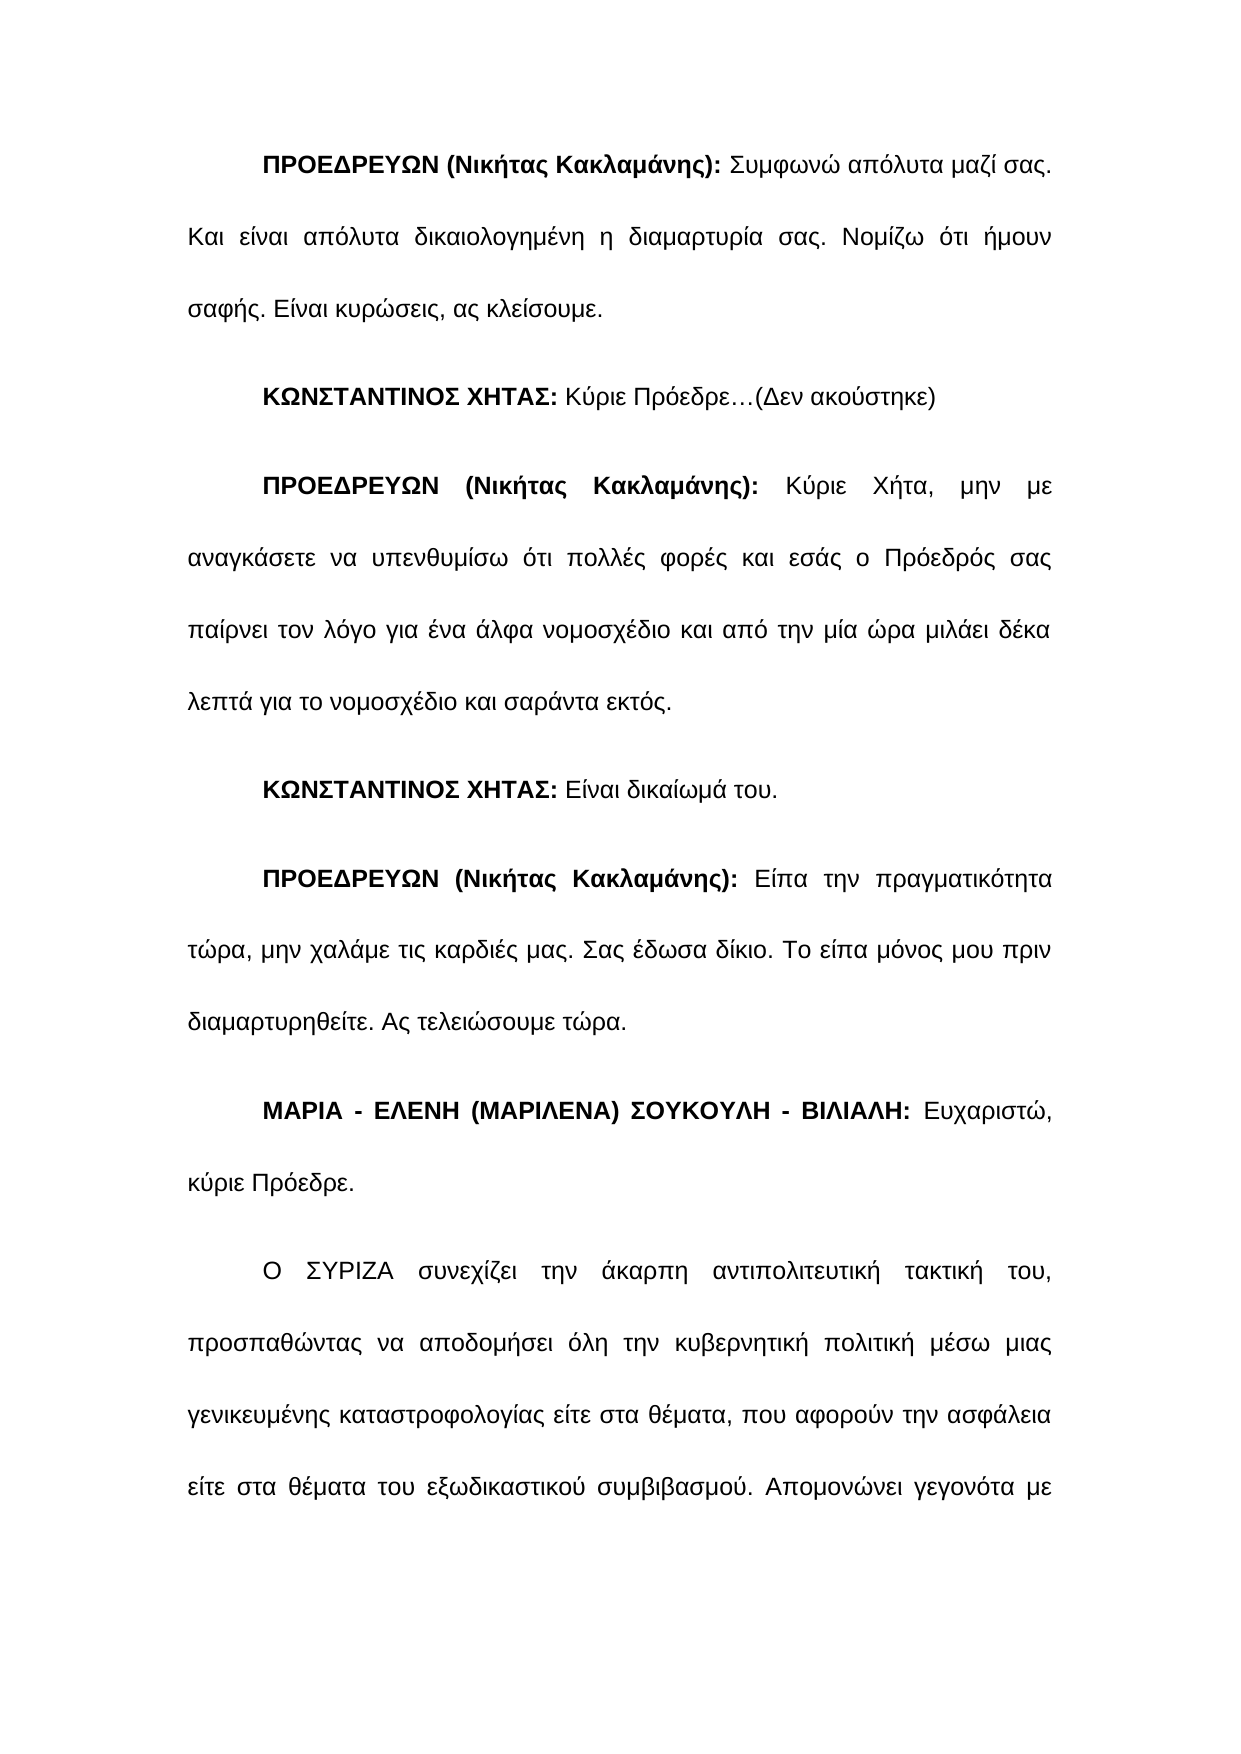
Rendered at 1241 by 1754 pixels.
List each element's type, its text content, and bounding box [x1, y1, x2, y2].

text ΠΡΟΕΔΡΕΥΩΝ (Νικήτας Κακλαμάνης): Κύριε Χήτα, μην με αναγκάσετε να υπενθυμίσω ότι πολλές φορές και εσάς ο Πρόεδρός σας παίρνει τον λόγο για ένα άλφα νομοσχέδιο και από την μία ώρα μιλάει δέκα λεπτά για το νομοσχέδιο και σαράντα εκτός. [187, 471, 1053, 715]
text ΜΑΡΙΑ - ΕΛΕΝΗ (ΜΑΡΙΛΕΝΑ) ΣΟΥΚΟΥΛΗ - ΒΙΛΙΑΛΗ: Ευχαριστώ, κύριε Πρόεδρε. [187, 1096, 1053, 1196]
text ΚΩΝΣΤΑΝΤΙΝΟΣ ΧΗΤΑΣ: Είναι δικαίωμά του. [187, 775, 1053, 804]
text ΠΡΟΕΔΡΕΥΩΝ (Νικήτας Κακλαμάνης): Συμφωνώ απόλυτα μαζί σας. Και είναι απόλυτα δικαιολογημένη η διαμαρτυρία σας. Νομίζω ότι ήμουν σαφής. Είναι κυρώσεις, ας κλείσουμε. [187, 150, 1053, 322]
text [187, 1256, 1053, 1501]
text ΠΡΟΕΔΡΕΥΩΝ (Νικήτας Κακλαμάνης): Είπα την πραγματικότητα τώρα, μην χαλάμε τις καρδιές μας. Σας έδωσα δίκιο. Το είπα μόνος μου πριν διαμαρτυρηθείτε. Ας τελειώσουμε τώρα. [187, 863, 1053, 1036]
text ΚΩΝΣΤΑΝΤΙΝΟΣ ΧΗΤΑΣ: Κύριε Πρόεδρε…(Δεν ακούστηκε) [187, 382, 1053, 411]
